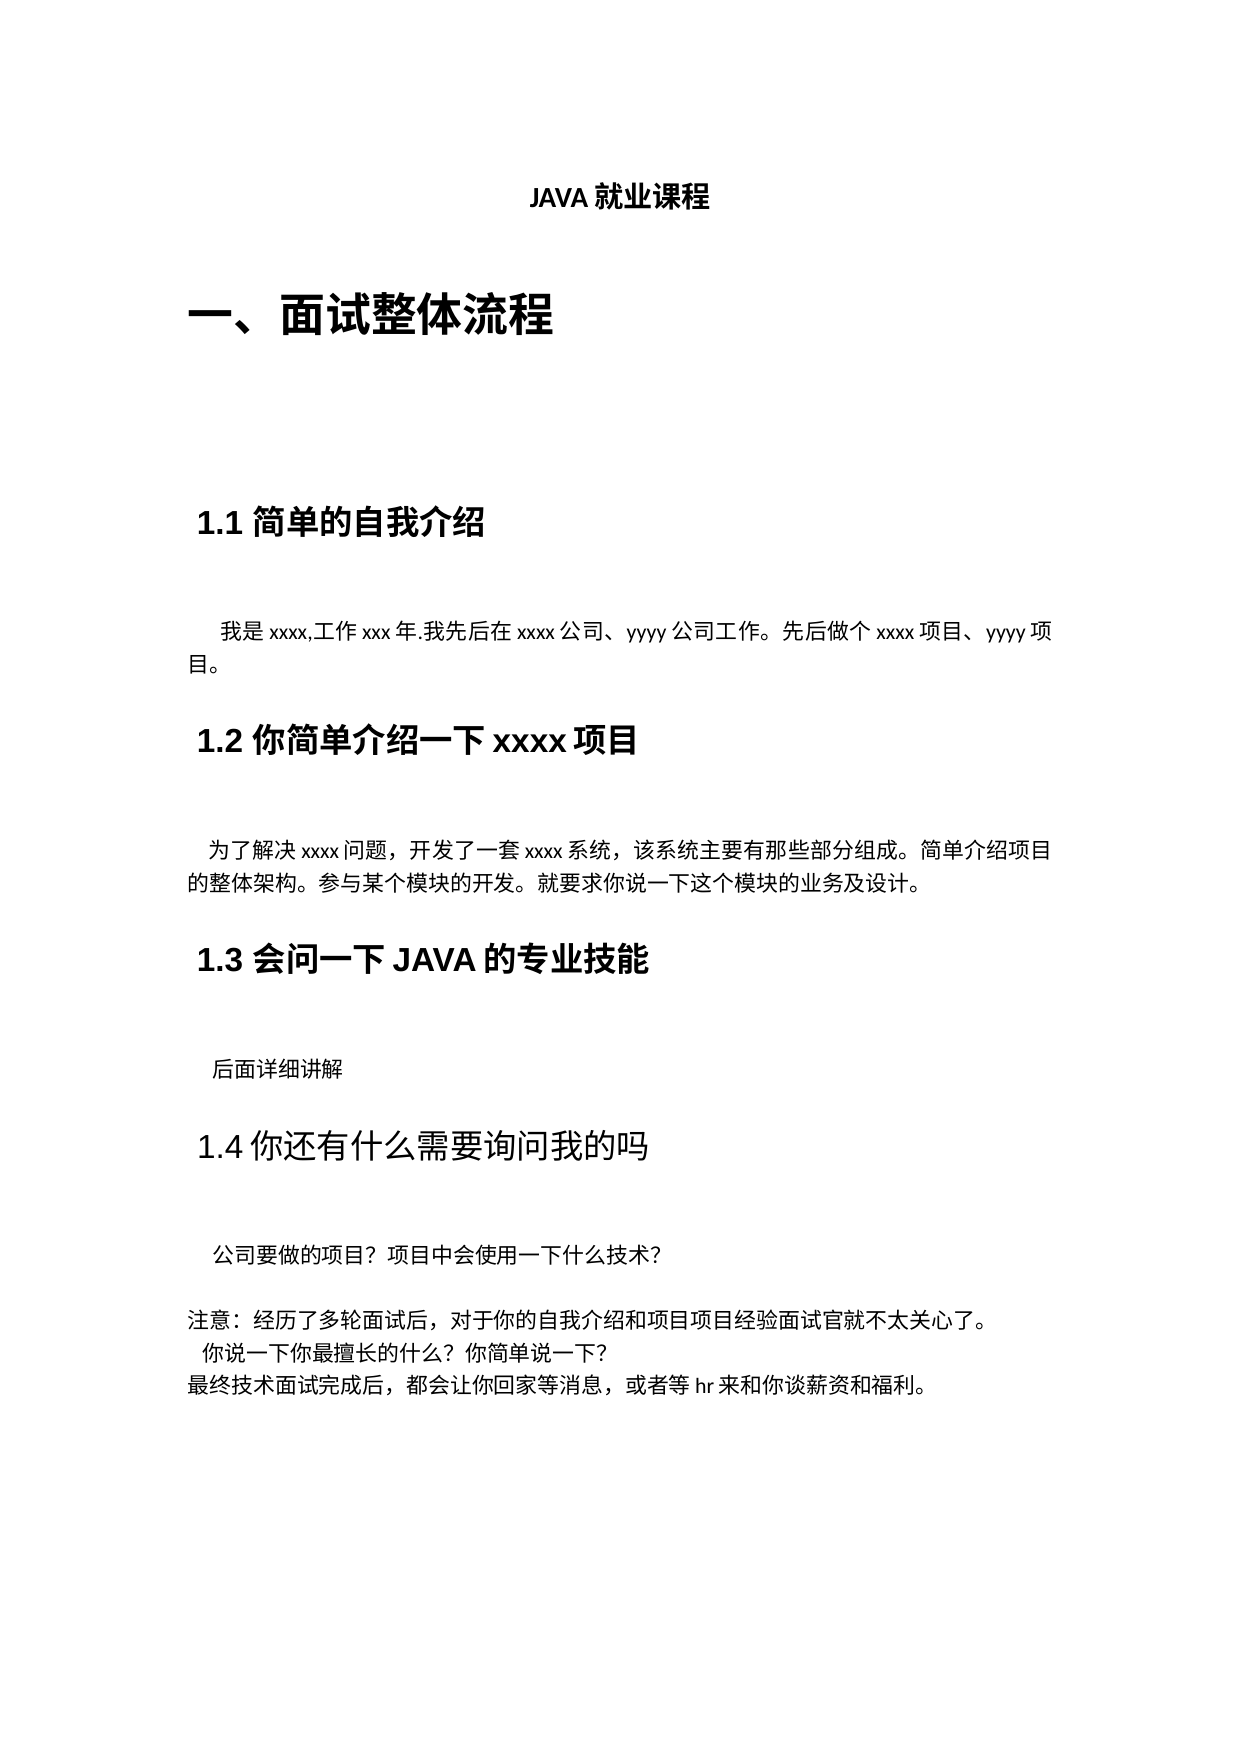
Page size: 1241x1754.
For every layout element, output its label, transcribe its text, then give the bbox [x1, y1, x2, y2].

list 公司要做的项目？项目中会使用一下什么技术？ [187, 1238, 1053, 1270]
subtitle 面试整体流程 [187, 262, 1053, 360]
subtitle 1.4你还有什么需要询问我的吗 [187, 1111, 1053, 1176]
list 最终技术面试完成后，都会让你回家等消息，或者等hr来和你谈薪资和福利。 [187, 1368, 1053, 1400]
subtitle 1.1 简单的自我介绍 [187, 487, 1053, 552]
text JAVA就业课程 [187, 162, 1053, 227]
text 后面详细讲解 [187, 1052, 1053, 1084]
subtitle 1.3 会问一下JAVA的专业技能 [187, 925, 1053, 990]
list 注意：经历了多轮面试后，对于你的自我介绍和项目项目经验面试官就不太关心了。 [187, 1303, 1053, 1335]
subtitle 1.2 你简单介绍一下xxxx项目 [187, 706, 1053, 771]
list 你说一下你最擅长的什么？你简单说一下？ [187, 1335, 1053, 1368]
list 为了解决xxxx问题，开发了一套xxxx系统，该系统主要有那些部分组成。简单介绍项目的整体架构。参与某个模块的开发。就要求你说一下这个模块的业务及设计。 [187, 833, 1053, 898]
list 我是xxxx,工作xxx年.我先后在xxxx公司、yyyy公司工作。先后做个xxxx项目、yyyy项目。 [187, 614, 1053, 679]
